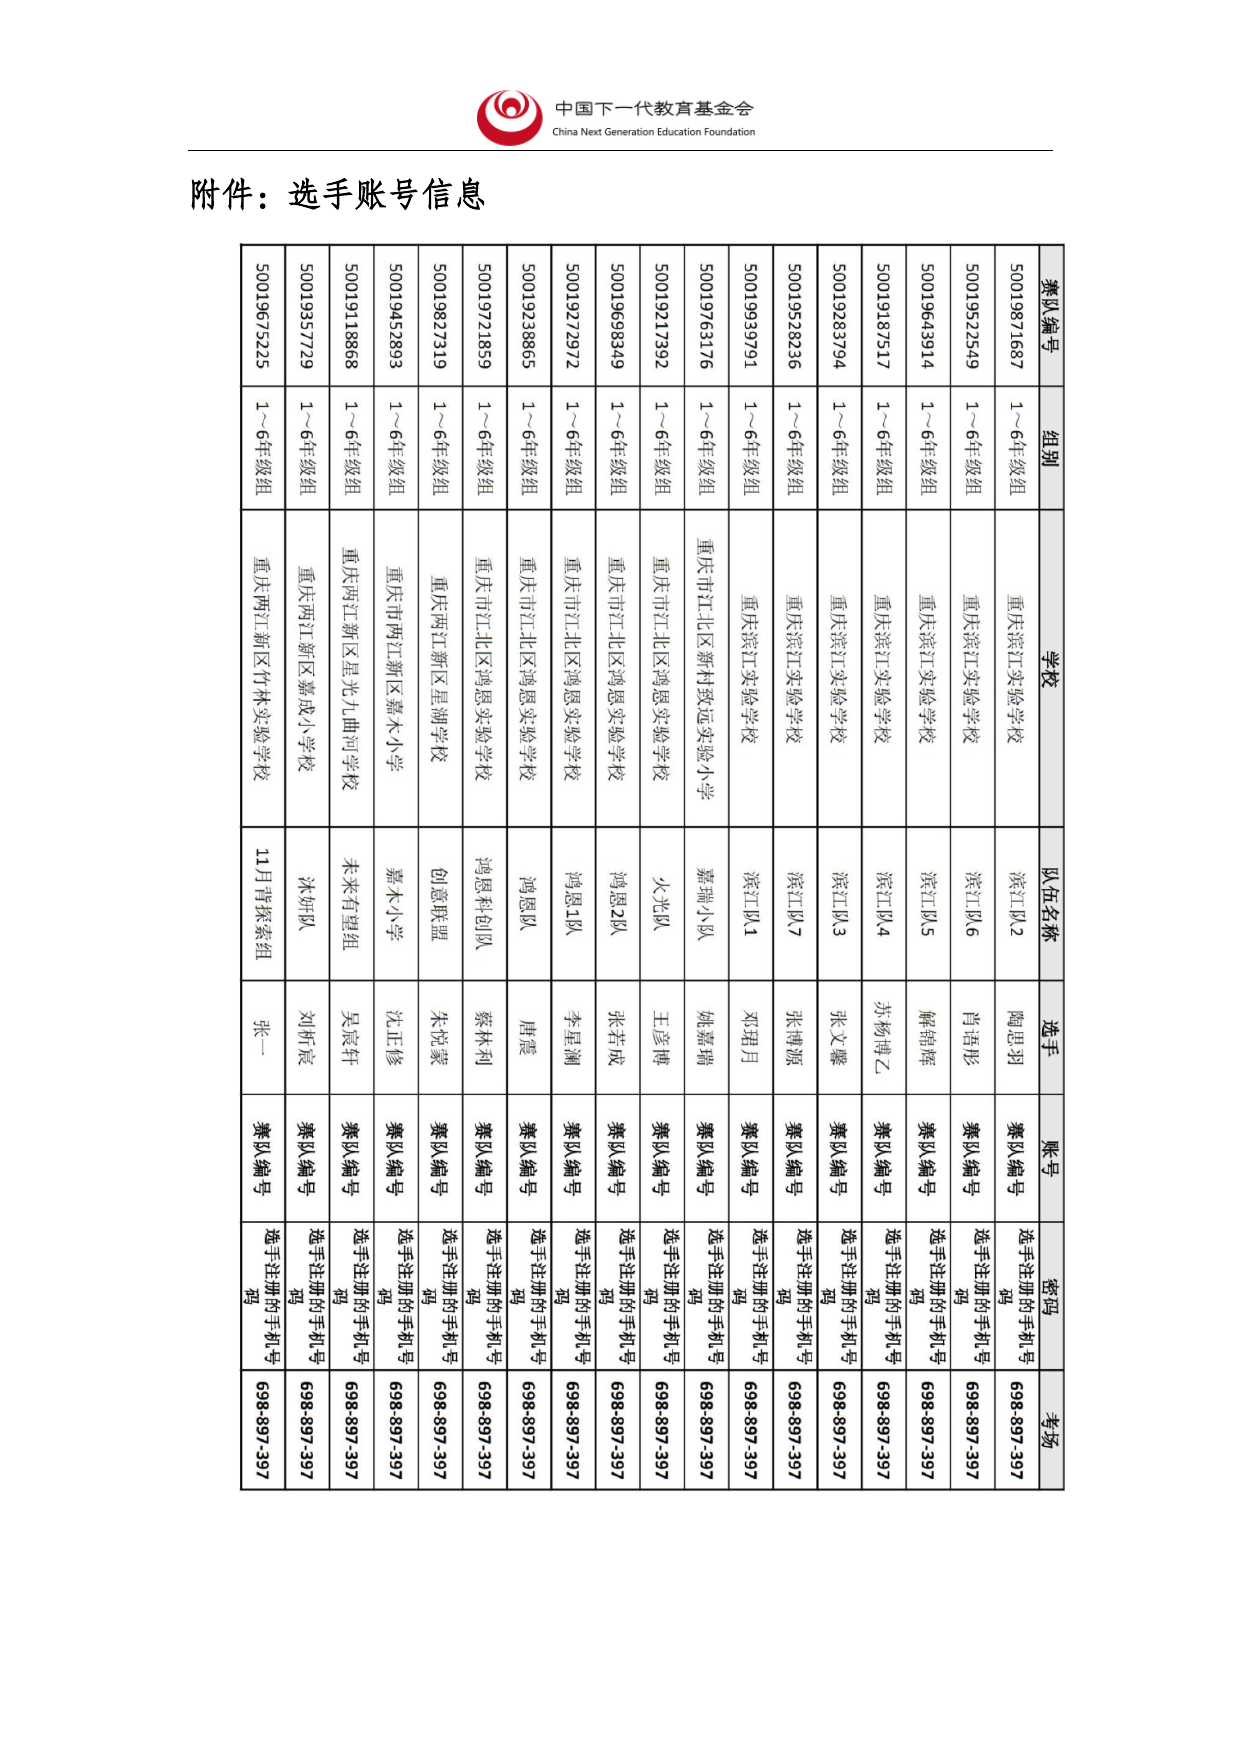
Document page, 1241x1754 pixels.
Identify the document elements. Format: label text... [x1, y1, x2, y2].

picture [476, 88, 764, 148]
picture [187, 227, 1126, 1586]
text 附件：选手账号信息 [187, 163, 1053, 227]
